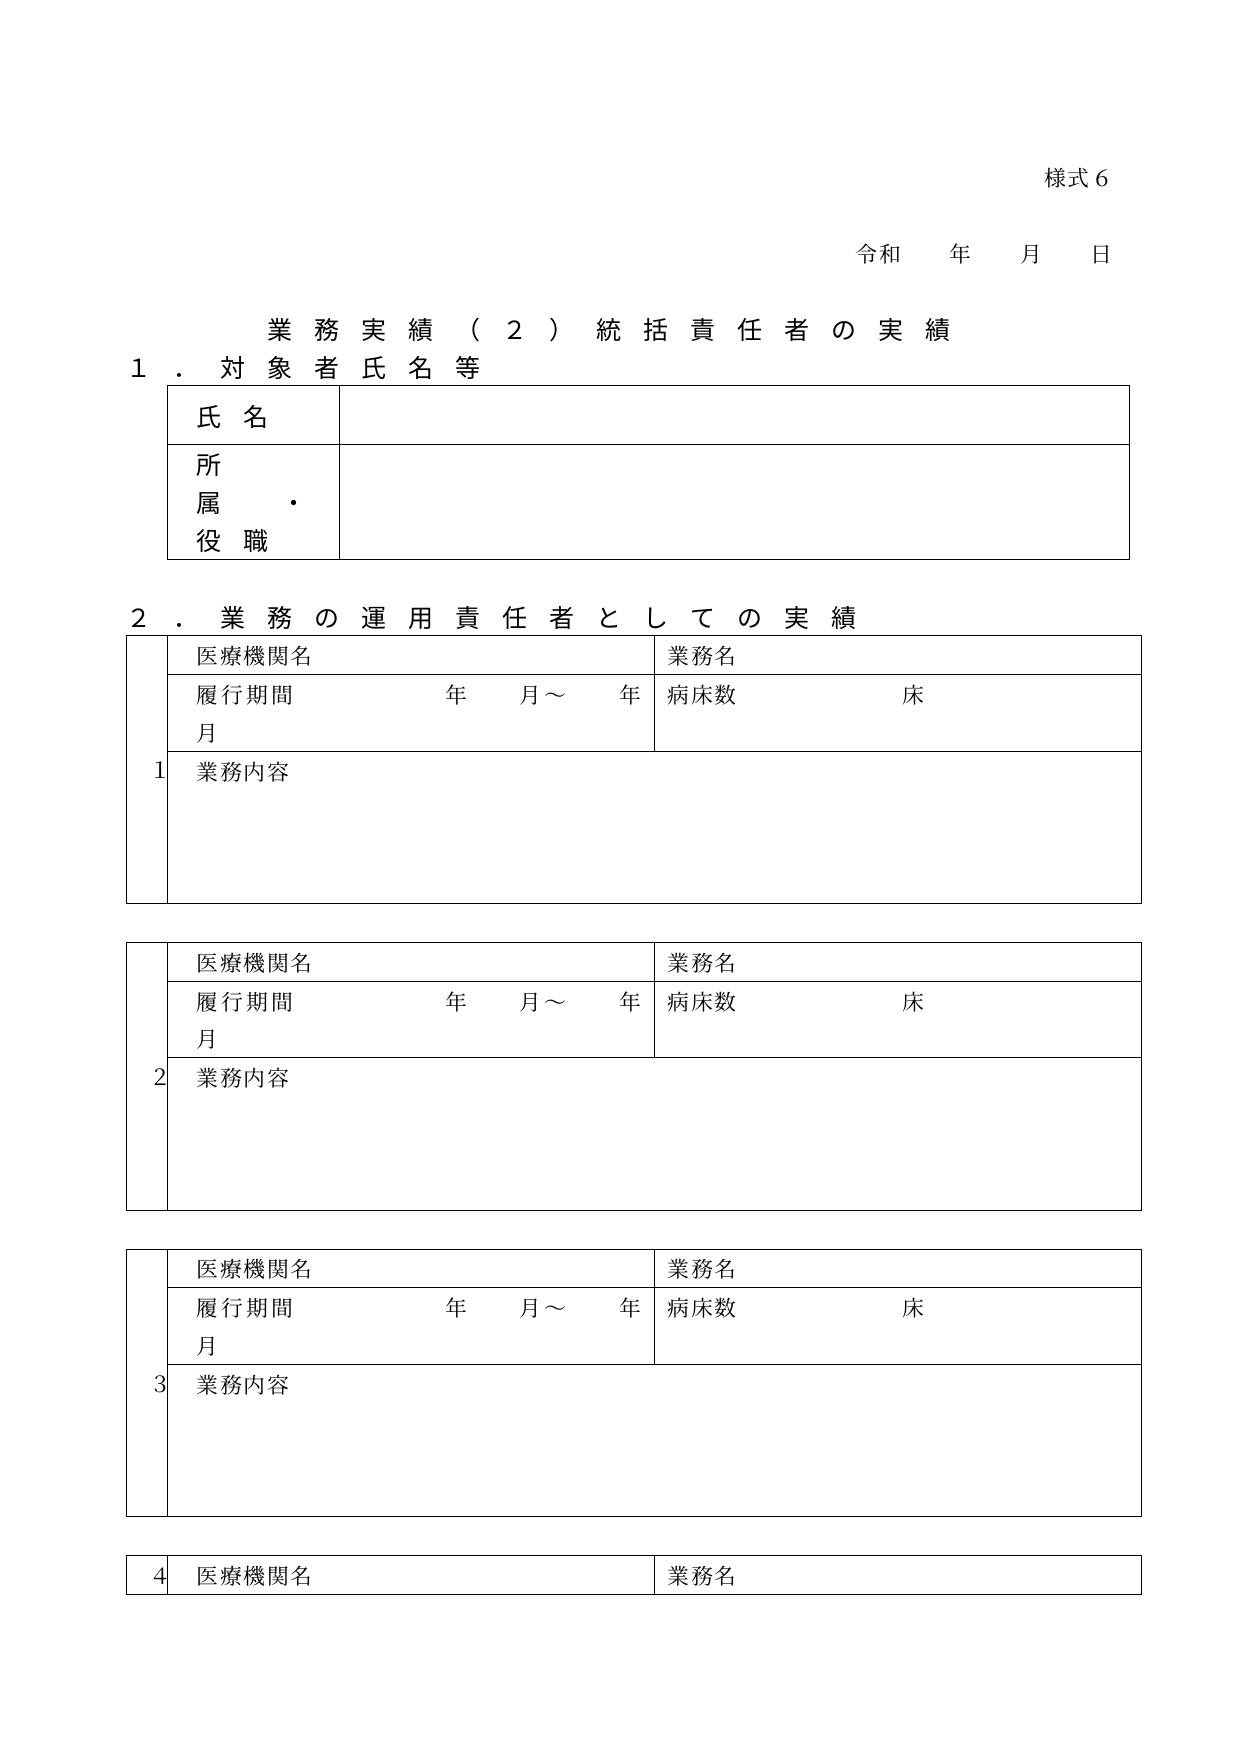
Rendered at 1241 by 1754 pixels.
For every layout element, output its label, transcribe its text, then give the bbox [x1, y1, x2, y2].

table_cell 履行期間 年 月～ 年 月 [168, 982, 654, 1057]
text 様式６ [126, 158, 1114, 196]
table_header 医療機関名 [168, 1556, 654, 1594]
table_cell 所属・役職 [168, 445, 339, 558]
table_cell [340, 445, 1129, 558]
text １．対象者氏名等 [126, 348, 1114, 385]
text ２．業務の運用責任者としての実績 [126, 597, 1114, 635]
table_header [340, 386, 1129, 444]
text 業務実績（２）統括責任者の実績 [126, 310, 1114, 348]
text 令和 年 月 日 [126, 234, 1114, 272]
table_cell 病床数 床 [655, 982, 1141, 1057]
table_cell 業務内容 [168, 1058, 1141, 1209]
table_cell 病床数 床 [655, 675, 1141, 751]
table_header 業務名 [655, 943, 1141, 981]
table_cell 履行期間 年 月～ 年 月 [168, 675, 654, 751]
table_header 医療機関名 [168, 943, 654, 981]
table_header 氏名 [168, 386, 339, 444]
table_header １ [127, 636, 167, 903]
table_cell 業務内容 [168, 1365, 1141, 1516]
table_header 業務名 [655, 1250, 1141, 1287]
table_cell 業務内容 [168, 752, 1141, 903]
table_header 医療機関名 [168, 636, 654, 674]
table_header ３ [127, 1250, 167, 1516]
table_header 医療機関名 [168, 1250, 654, 1287]
table_header ２ [127, 943, 167, 1209]
table_header ４ [127, 1556, 167, 1594]
table_header 業務名 [655, 1556, 1141, 1594]
table_header 業務名 [655, 636, 1141, 674]
table_cell 履行期間 年 月～ 年 月 [168, 1288, 654, 1364]
table_cell 病床数 床 [655, 1288, 1141, 1364]
